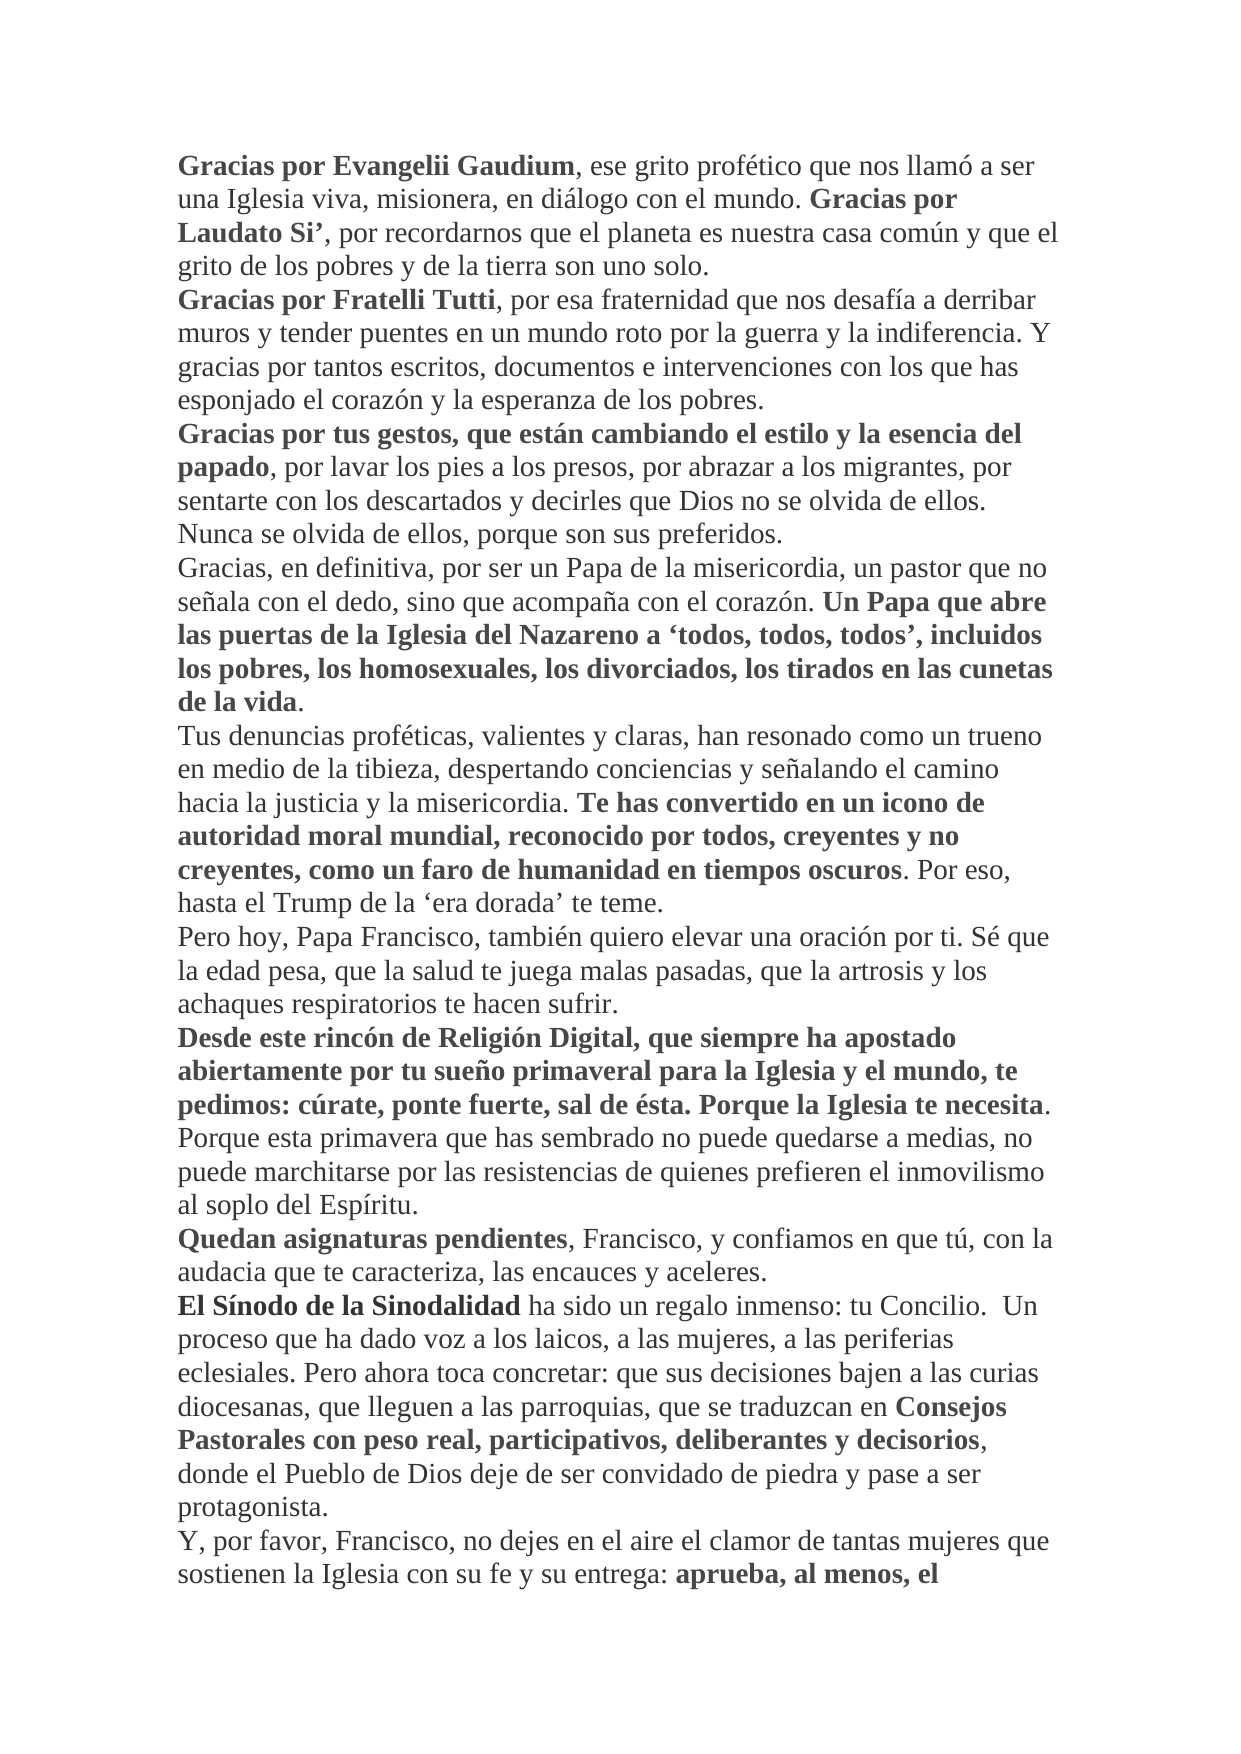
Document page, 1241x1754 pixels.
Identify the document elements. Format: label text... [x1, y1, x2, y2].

text Gracias, en definitiva, por ser un Papa de la misericordia, un pastor que no señala con el dedo, sino que acompaña con el corazón. Un Papa que abre las puertas de la Iglesia del Nazareno a ‘todos, todos, todos’, incluidos los pobres, los homosexuales, los divorciados, los tirados en las cunetas de la vida. [177, 550, 1063, 718]
text Tus denuncias proféticas, valientes y claras, han resonado como un trueno en medio de la tibieza, despertando conciencias y señalando el camino hacia la justicia y la misericordia. Te has convertido en un icono de autoridad moral mundial, reconocido por todos, creyentes y no creyentes, como un faro de humanidad en tiempos oscuros. Por eso, hasta el Trump de la ‘era dorada’ te teme. [177, 718, 1063, 919]
text Gracias por Fratelli Tutti, por esa fraternidad que nos desafía a derribar muros y tender puentes en un mundo roto por la guerra y la indiferencia. Y gracias por tantos escritos, documentos e intervenciones con los que has esponjado el corazón y la esperanza de los pobres. [177, 282, 1063, 416]
text Quedan asignaturas pendientes, Francisco, y confiamos en que tú, con la audacia que te caracteriza, las encauces y aceleres. [177, 1221, 1063, 1288]
text El Sínodo de la Sinodalidad ha sido un regalo inmenso: tu Concilio. Un proceso que ha dado voz a los laicos, a las mujeres, a las periferias eclesiales. Pero ahora toca concretar: que sus decisiones bajen a las curias diocesanas, que lleguen a las parroquias, que se traduzcan en Consejos Pastorales con peso real, participativos, deliberantes y decisorios, donde el Pueblo de Dios deje de ser convidado de piedra y pase a ser protagonista. [177, 1288, 1063, 1523]
text Desde este rincón de Religión Digital, que siempre ha apostado abiertamente por tu sueño primaveral para la Iglesia y el mundo, te pedimos: cúrate, ponte fuerte, sal de ésta. Porque la Iglesia te necesita. Porque esta primavera que has sembrado no puede quedarse a medias, no puede marchitarse por las resistencias de quienes prefieren el inmovilismo al soplo del Espíritu. [177, 1020, 1063, 1221]
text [177, 1523, 1063, 1590]
text Gracias por tus gestos, que están cambiando el estilo y la esencia del papado, por lavar los pies a los presos, por abrazar a los migrantes, por sentarte con los descartados y decirles que Dios no se olvida de ellos. Nunca se olvida de ellos, porque son sus preferidos. [177, 416, 1063, 550]
text Pero hoy, Papa Francisco, también quiero elevar una oración por ti. Sé que la edad pesa, que la salud te juega malas pasadas, que la artrosis y los achaques respiratorios te hacen sufrir. [177, 919, 1063, 1020]
text Gracias por Evangelii Gaudium, ese grito profético que nos llamó a ser una Iglesia viva, misionera, en diálogo con el mundo. Gracias por Laudato Si’, por recordarnos que el planeta es nuestra casa común y que el grito de los pobres y de la tierra son uno solo. [177, 148, 1063, 282]
